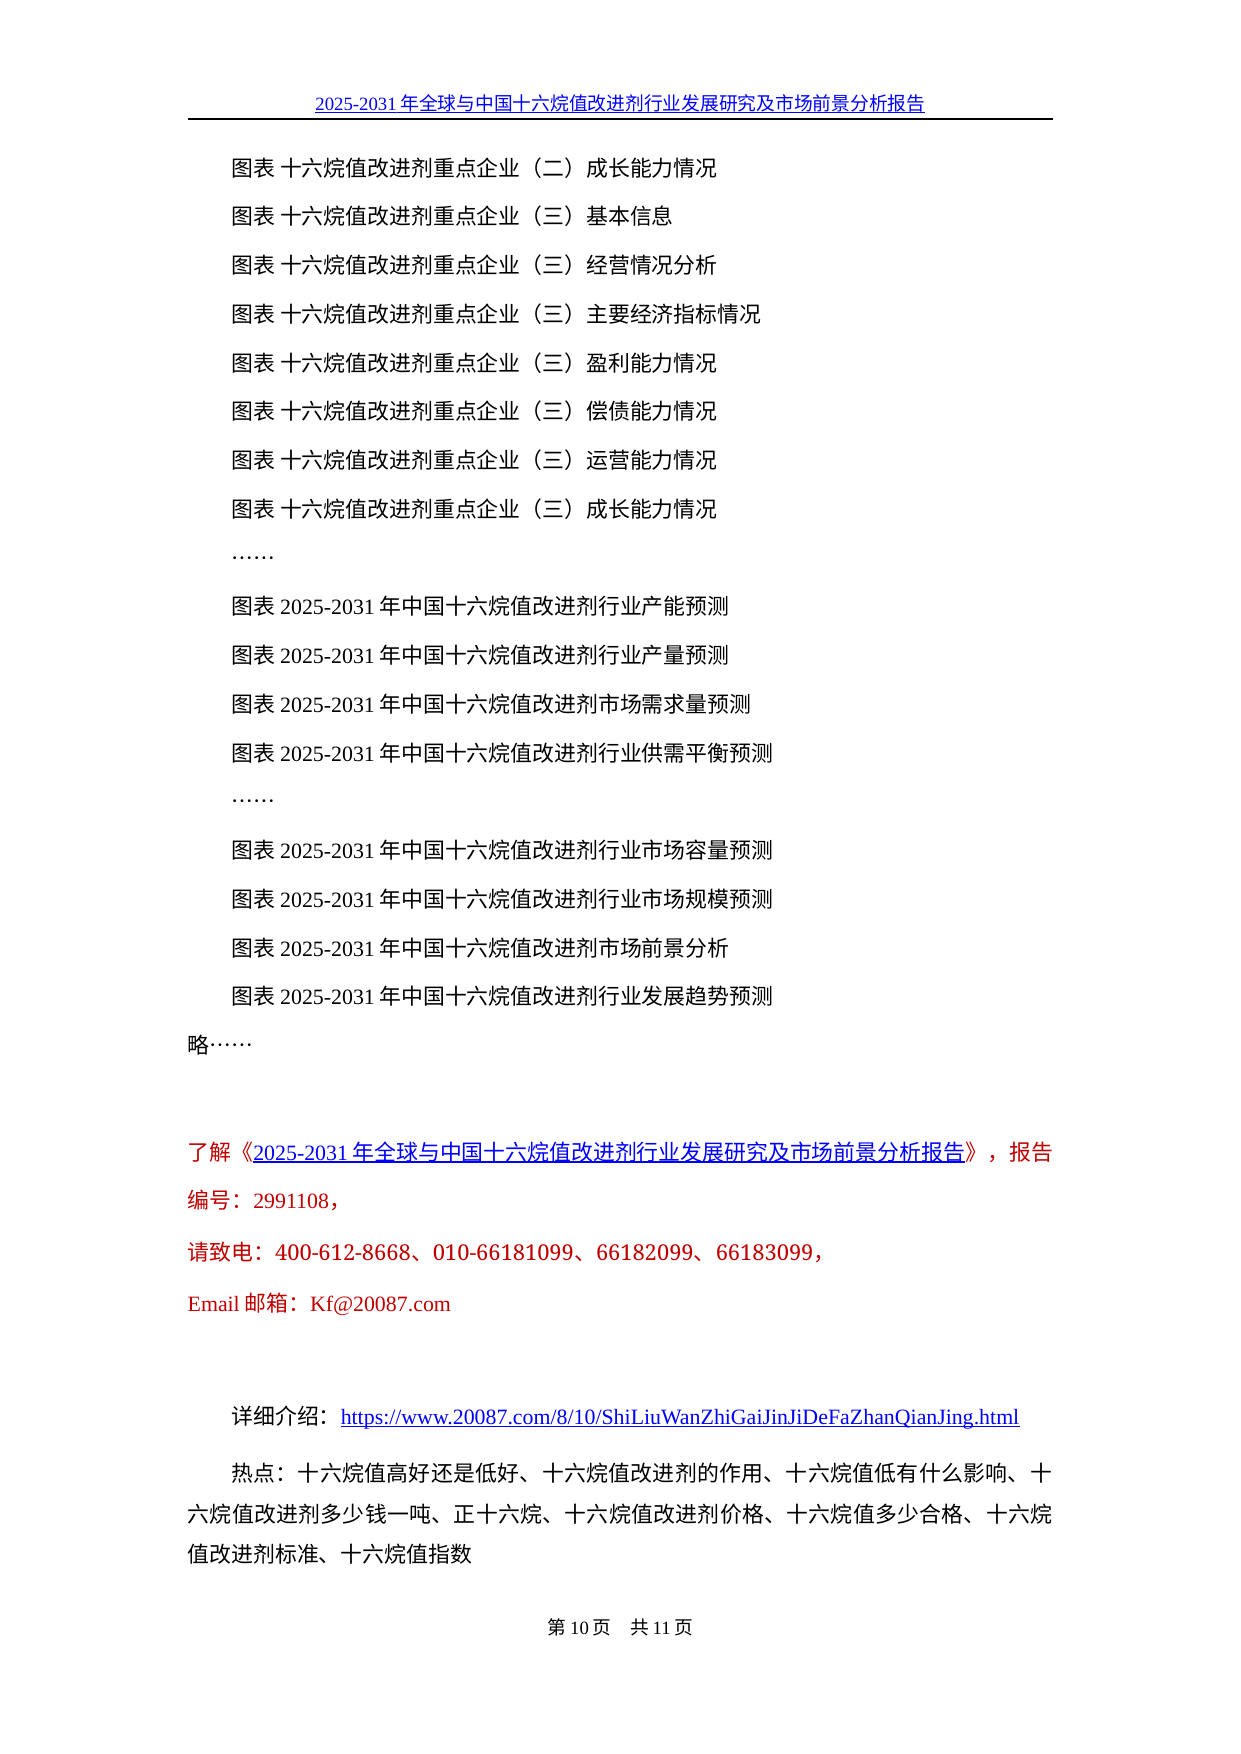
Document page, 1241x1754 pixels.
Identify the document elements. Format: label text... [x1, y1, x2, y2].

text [187, 150, 1053, 1060]
text Email邮箱：Kf@20087.com [187, 1286, 1053, 1318]
text 热点：十六烷值高好还是低好、十六烷值改进剂的作用、十六烷值低有什么影响、十六烷值改进剂多少钱一吨、正十六烷、十六烷值改进剂价格、十六烷值多少合格、十六烷值改进剂标准、十六烷值指数 [187, 1456, 1053, 1569]
text 了解《2025-2031年全球与中国十六烷值改进剂行业发展研究及市场前景分析报告》，报告编号：2991108， [187, 1134, 1053, 1215]
text 详细介绍：https://www.20087.com/8/10/ShiLiuWanZhiGaiJinJiDeFaZhanQianJing.html [187, 1399, 1053, 1431]
text 请致电：400-612-8668、010-66181099、66182099、66183099， [187, 1234, 1053, 1267]
